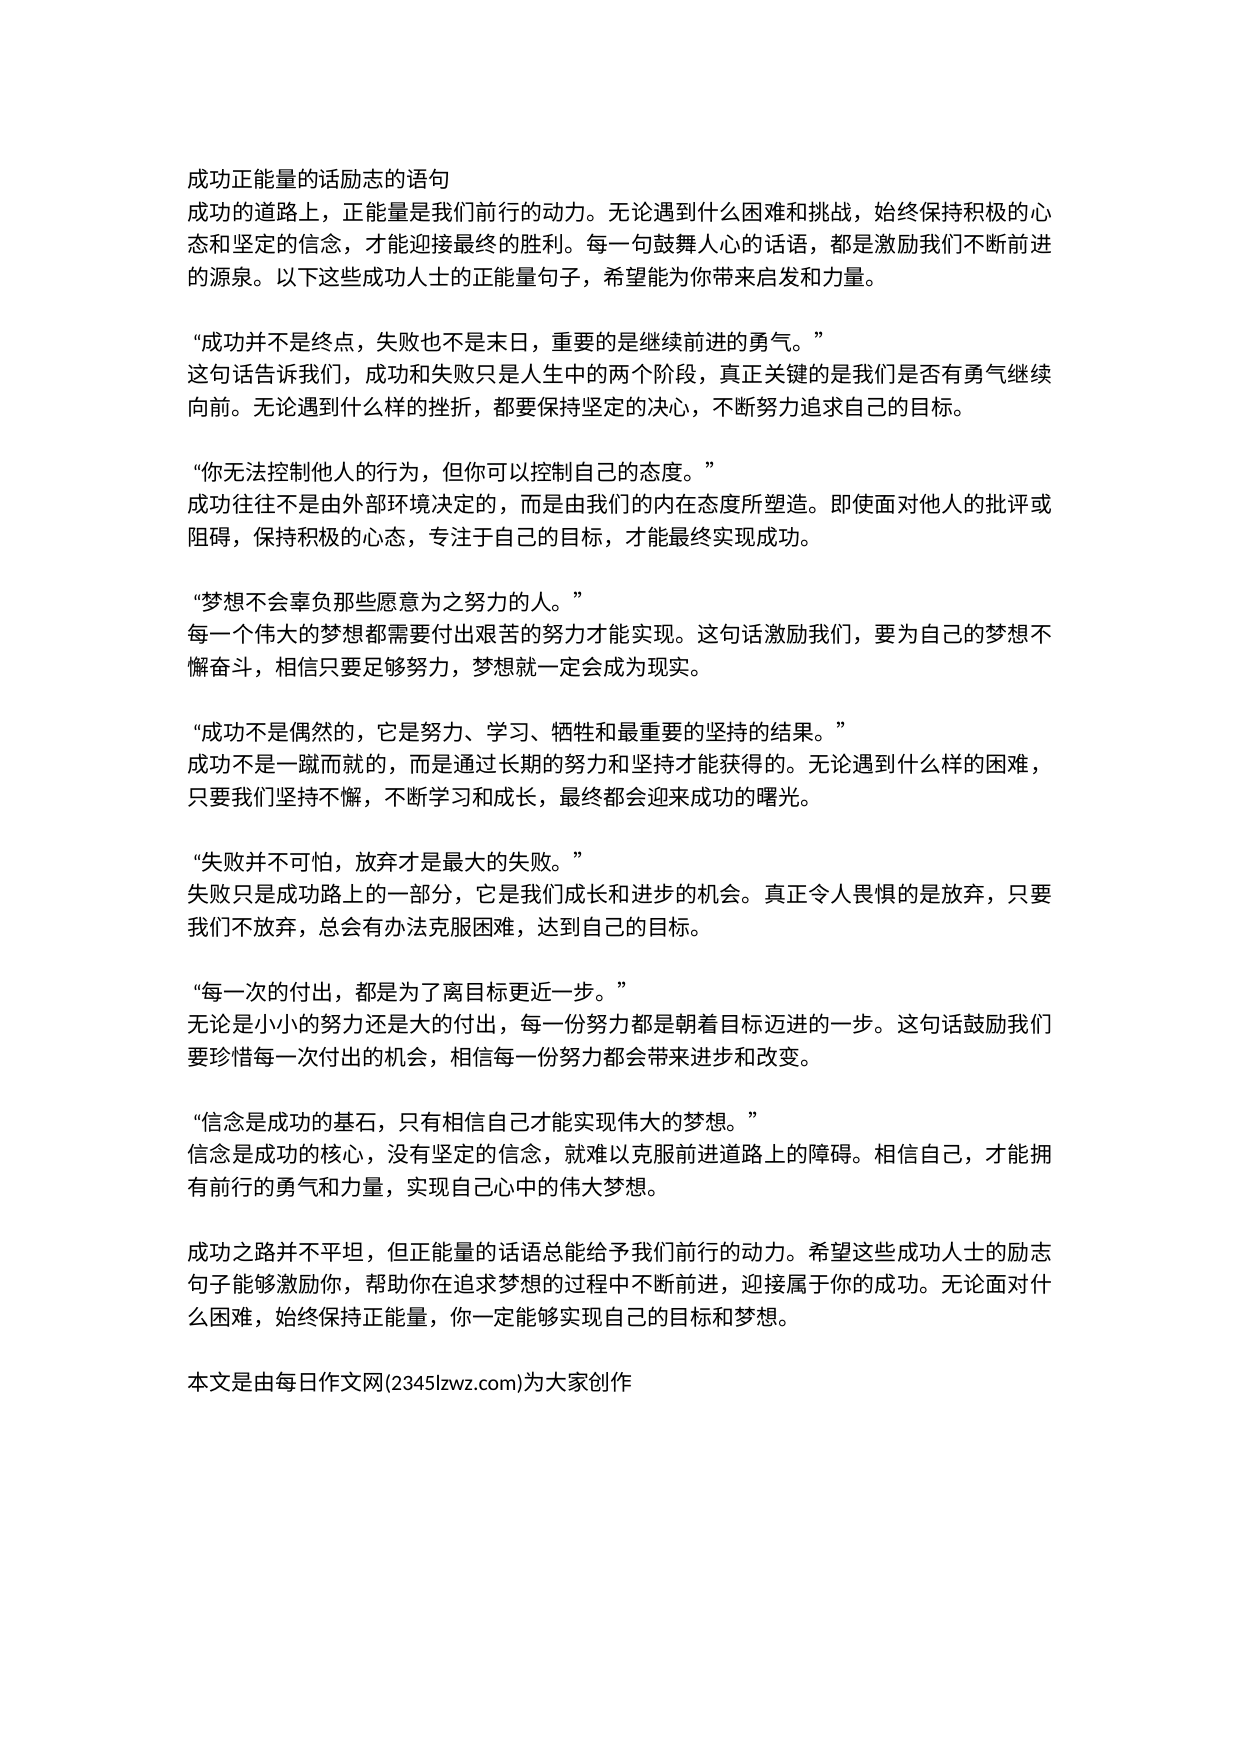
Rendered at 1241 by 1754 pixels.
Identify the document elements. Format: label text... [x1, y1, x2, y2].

text “成功不是偶然的，它是努力、学习、牺牲和最重要的坚持的结果。” [187, 714, 1053, 747]
text 成功不是一蹴而就的，而是通过长期的努力和坚持才能获得的。无论遇到什么样的困难，只要我们坚持不懈，不断学习和成长，最终都会迎来成功的曙光。 [187, 747, 1053, 812]
text 成功之路并不平坦，但正能量的话语总能给予我们前行的动力。希望这些成功人士的励志句子能够激励你，帮助你在追求梦想的过程中不断前进，迎接属于你的成功。无论面对什么困难，始终保持正能量，你一定能够实现自己的目标和梦想。 [187, 1234, 1053, 1332]
text 信念是成功的核心，没有坚定的信念，就难以克服前进道路上的障碍。相信自己，才能拥有前行的勇气和力量，实现自己心中的伟大梦想。 [187, 1137, 1053, 1202]
text “你无法控制他人的行为，但你可以控制自己的态度。” [187, 454, 1053, 487]
text 本文是由每日作文网(2345lzwz.com)为大家创作 [187, 1364, 1053, 1397]
text “梦想不会辜负那些愿意为之努力的人。” [187, 584, 1053, 617]
text “成功并不是终点，失败也不是末日，重要的是继续前进的勇气。” [187, 324, 1053, 357]
text “失败并不可怕，放弃才是最大的失败。” [187, 844, 1053, 877]
text “每一次的付出，都是为了离目标更近一步。” [187, 974, 1053, 1007]
text 每一个伟大的梦想都需要付出艰苦的努力才能实现。这句话激励我们，要为自己的梦想不懈奋斗，相信只要足够努力，梦想就一定会成为现实。 [187, 617, 1053, 682]
text 成功正能量的话励志的语句 [187, 162, 1053, 194]
text 失败只是成功路上的一部分，它是我们成长和进步的机会。真正令人畏惧的是放弃，只要我们不放弃，总会有办法克服困难，达到自己的目标。 [187, 877, 1053, 942]
text 成功往往不是由外部环境决定的，而是由我们的内在态度所塑造。即使面对他人的批评或阻碍，保持积极的心态，专注于自己的目标，才能最终实现成功。 [187, 487, 1053, 552]
text 这句话告诉我们，成功和失败只是人生中的两个阶段，真正关键的是我们是否有勇气继续向前。无论遇到什么样的挫折，都要保持坚定的决心，不断努力追求自己的目标。 [187, 357, 1053, 422]
text “信念是成功的基石，只有相信自己才能实现伟大的梦想。” [187, 1104, 1053, 1137]
text 成功的道路上，正能量是我们前行的动力。无论遇到什么困难和挑战，始终保持积极的心态和坚定的信念，才能迎接最终的胜利。每一句鼓舞人心的话语，都是激励我们不断前进的源泉。以下这些成功人士的正能量句子，希望能为你带来启发和力量。 [187, 194, 1053, 292]
text 无论是小小的努力还是大的付出，每一份努力都是朝着目标迈进的一步。这句话鼓励我们要珍惜每一次付出的机会，相信每一份努力都会带来进步和改变。 [187, 1007, 1053, 1072]
